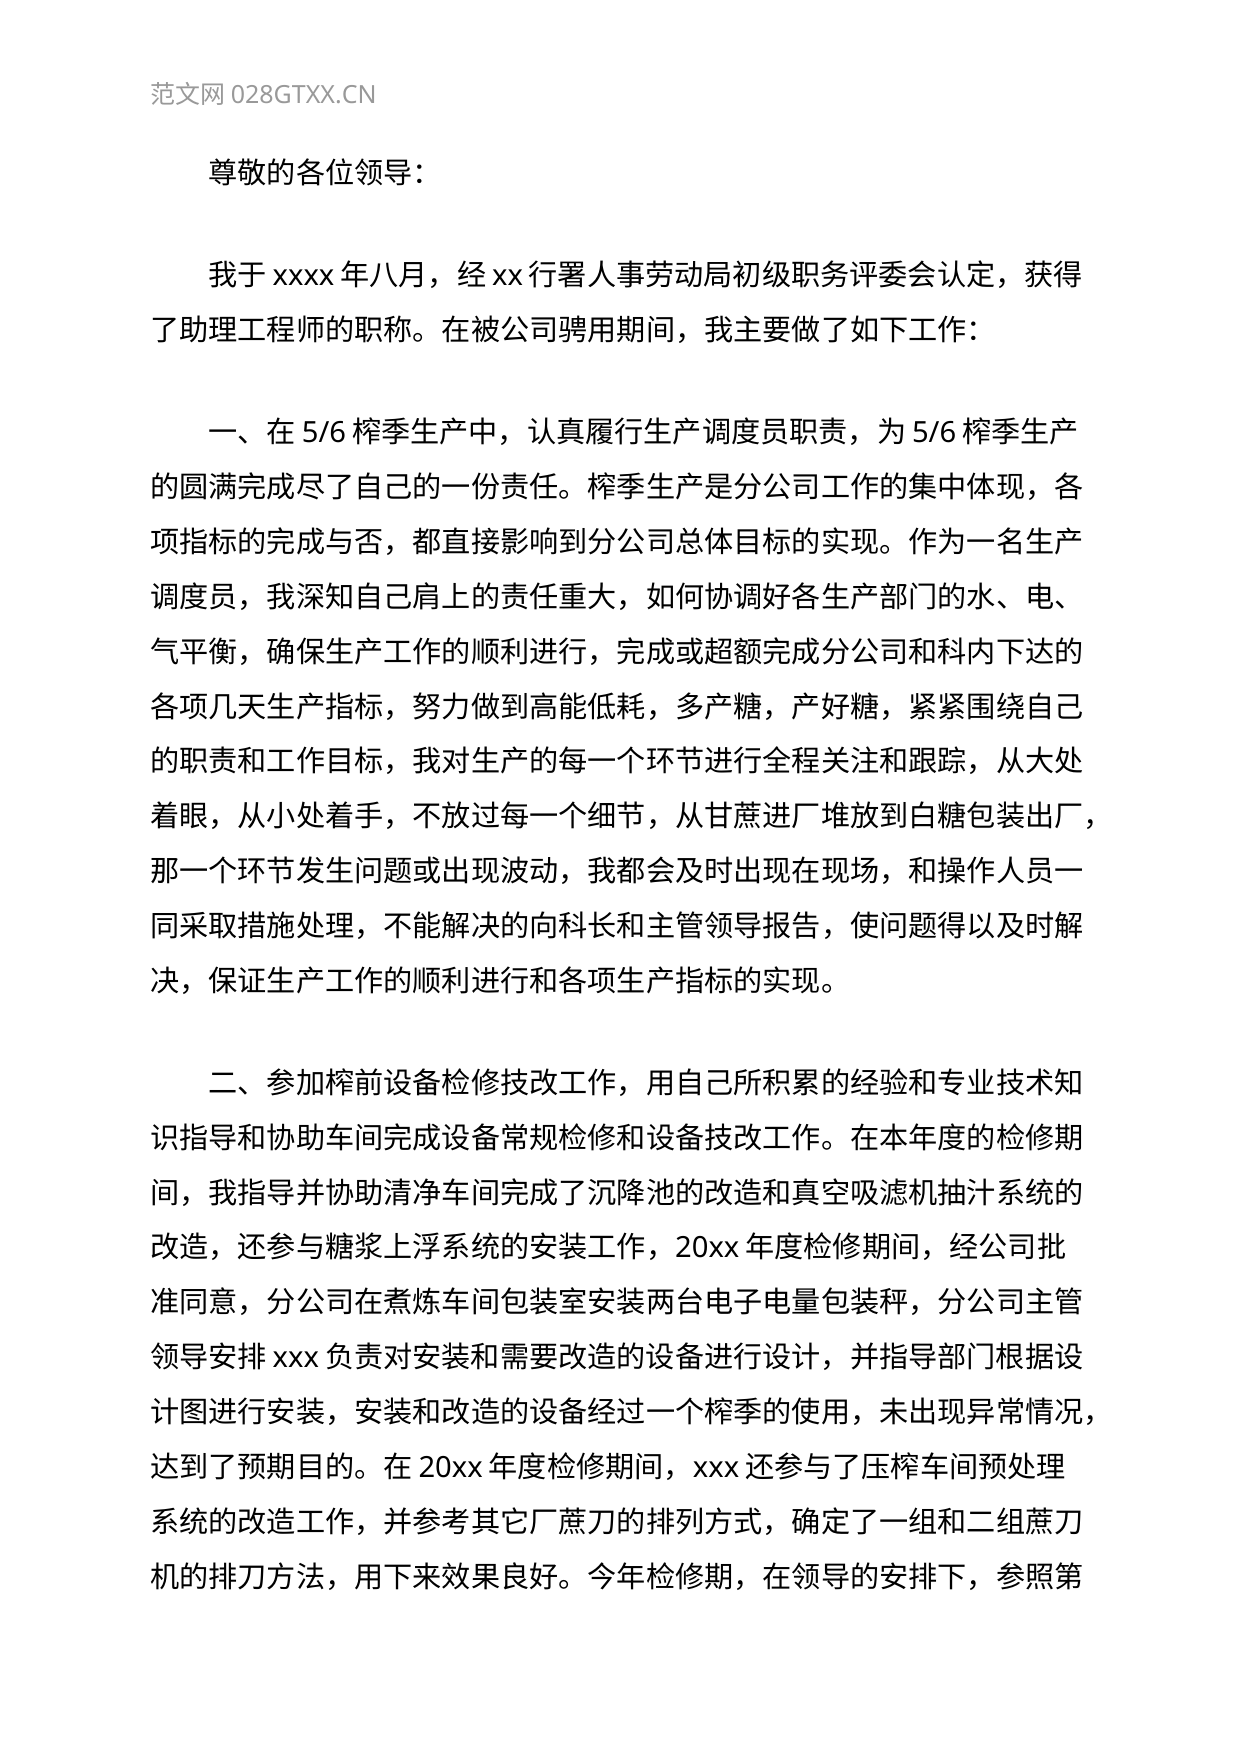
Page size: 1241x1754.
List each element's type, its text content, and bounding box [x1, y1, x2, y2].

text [150, 1059, 1090, 1596]
text 尊敬的各位领导： [150, 150, 1090, 192]
text 我于xxxx年八月，经xx行署人事劳动局初级职务评委会认定，获得了助理工程师的职称。在被公司骋用期间，我主要做了如下工作： [150, 252, 1090, 349]
text 一、在5/6榨季生产中，认真履行生产调度员职责，为5/6榨季生产的圆满完成尽了自己的一份责任。榨季生产是分公司工作的集中体现，各项指标的完成与否，都直接影响到分公司总体目标的实现。作为一名生产调度员，我深知自己肩上的责任重大，如何协调好各生产部门的水、电、气平衡，确保生产工作的顺利进行，完成或超额完成分公司和科内下达的各项几天生产指标，努力做到高能低耗，多产糖，产好糖，紧紧围绕自己的职责和工作目标，我对生产的每一个环节进行全程关注和跟踪，从大处着眼，从小处着手，不放过每一个细节，从甘蔗进厂堆放到白糖包装出厂，那一个环节发生问题或出现波动，我都会及时出现在现场，和操作人员一同采取措施处理，不能解决的向科长和主管领导报告，使问题得以及时解决，保证生产工作的顺利进行和各项生产指标的实现。 [150, 408, 1090, 1000]
